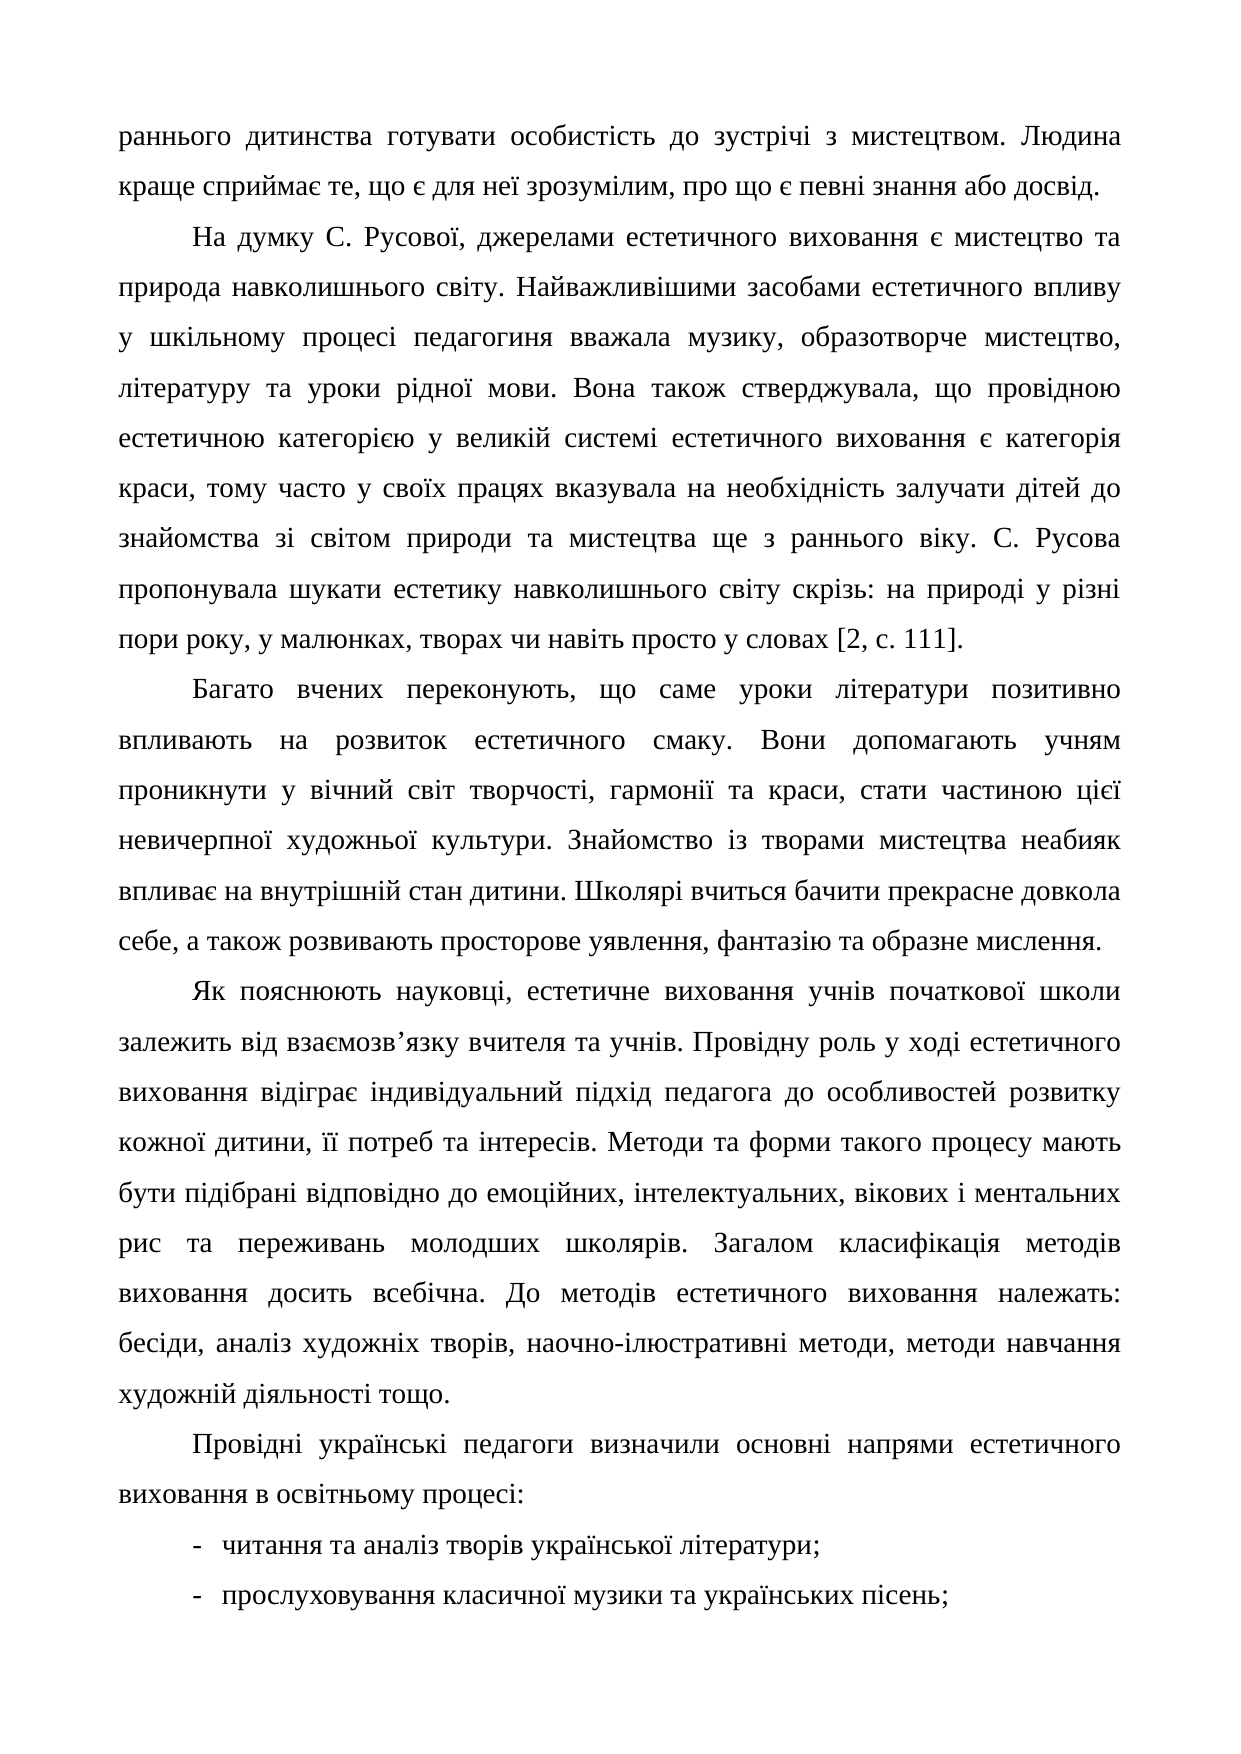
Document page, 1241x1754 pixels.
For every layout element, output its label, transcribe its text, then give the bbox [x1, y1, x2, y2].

text На думку С. Русової, джерелами естетичного виховання є мистецтво та природа навколишнього світу. Найважливішими засобами естетичного впливу у шкільному процесі педагогиня вважала музику, образотворче мистецтво, літературу та уроки рідної мови. Вона також стверджувала, що провідною естетичною категорією у великій системі естетичного виховання є категорія краси, тому часто у своїх працях вказувала на необхідність залучати дітей до знайомства зі світом природи та мистецтва ще з раннього віку. С. Русова пропонувала шукати естетику навколишнього світу скрізь: на природі у різні пори року, у малюнках, творах чи навіть просто у словах [2, с. 111]. [118, 219, 1122, 655]
list прослуховування класичної музики та українських пісень; [118, 1577, 1122, 1611]
text Як пояснюють науковці, естетичне виховання учнів початкової школи залежить від взаємозв’язку вчителя та учнів. Провідну роль у ході естетичного виховання відіграє індивідуальний підхід педагога до особливостей розвитку кожної дитини, її потреб та інтересів. Методи та форми такого процесу мають бути підібрані відповідно до емоційних, інтелектуальних, вікових і ментальних рис та переживань молодших школярів. Загалом класифікація методів виховання досить всебічна. До методів естетичного виховання належать: бесіди, аналіз художніх творів, наочно-ілюстративні методи, методи навчання художній діяльності тощо. [118, 973, 1122, 1409]
text Провідні українські педагоги визначили основні напрями естетичного виховання в освітньому процесі: [118, 1426, 1122, 1510]
list читання та аналіз творів української літератури; [118, 1527, 1122, 1560]
text Багато вчених переконують, що саме уроки літератури позитивно впливають на розвиток естетичного смаку. Вони допомагають учням проникнути у вічний світ творчості, гармонії та краси, стати частиною цієї невичерпної художньої культури. Знайомство із творами мистецтва неабияк впливає на внутрішній стан дитини. Школярі вчиться бачити прекрасне довкола себе, а також розвивають просторове уявлення, фантазію та образне мислення. [118, 672, 1122, 957]
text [118, 118, 1122, 202]
